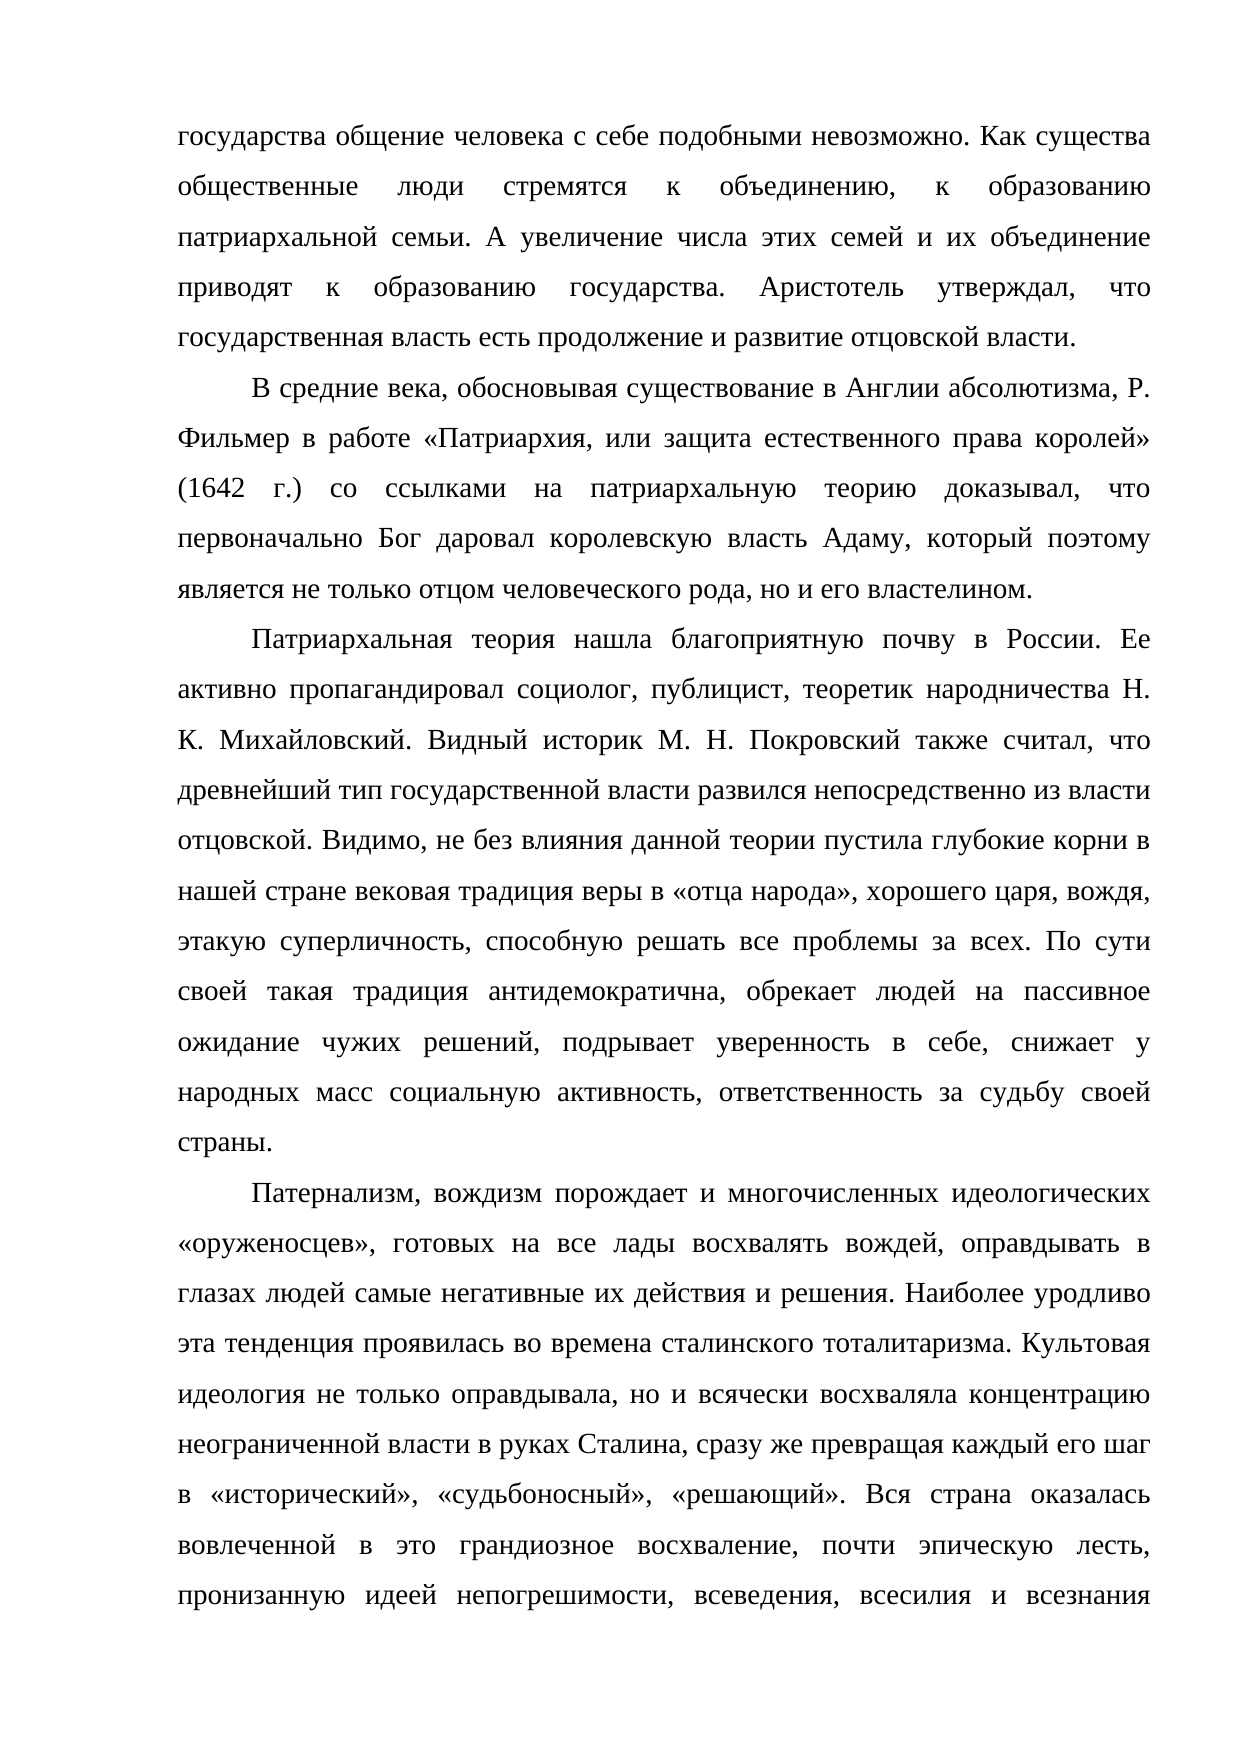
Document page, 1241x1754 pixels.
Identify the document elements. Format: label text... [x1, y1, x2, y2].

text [177, 1175, 1152, 1611]
text В средние века, обосновывая существование в Англии абсолютизма, Р. Фильмер в работе «Патриархия, или защита естественного права королей» (1642 г.) со ссылками на патриархальную теорию доказывал, что первоначально Бог даровал королевскую власть Адаму, который поэтому является не только отцом человеческого рода, но и его властелином. [177, 370, 1152, 604]
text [177, 118, 1152, 353]
text Патриархальная теория нашла благоприятную почву в России. Ее активно пропагандировал социолог, публицист, теоретик народничества Н. К. Михайловский. Видный историк М. Н. Покровский также считал, что древнейший тип государственной власти развился непосредственно из власти отцовской. Видимо, не без влияния данной теории пустила глубокие корни в нашей стране вековая традиция веры в «отца народа», хорошего царя, вождя, этакую суперличность, способную решать все проблемы за всех. По сути своей такая традиция антидемократична, обрекает людей на пассивное ожидание чужих решений, подрывает уверенность в себе, снижает у народных масс социальную активность, ответственность за судьбу своей страны. [177, 621, 1152, 1158]
